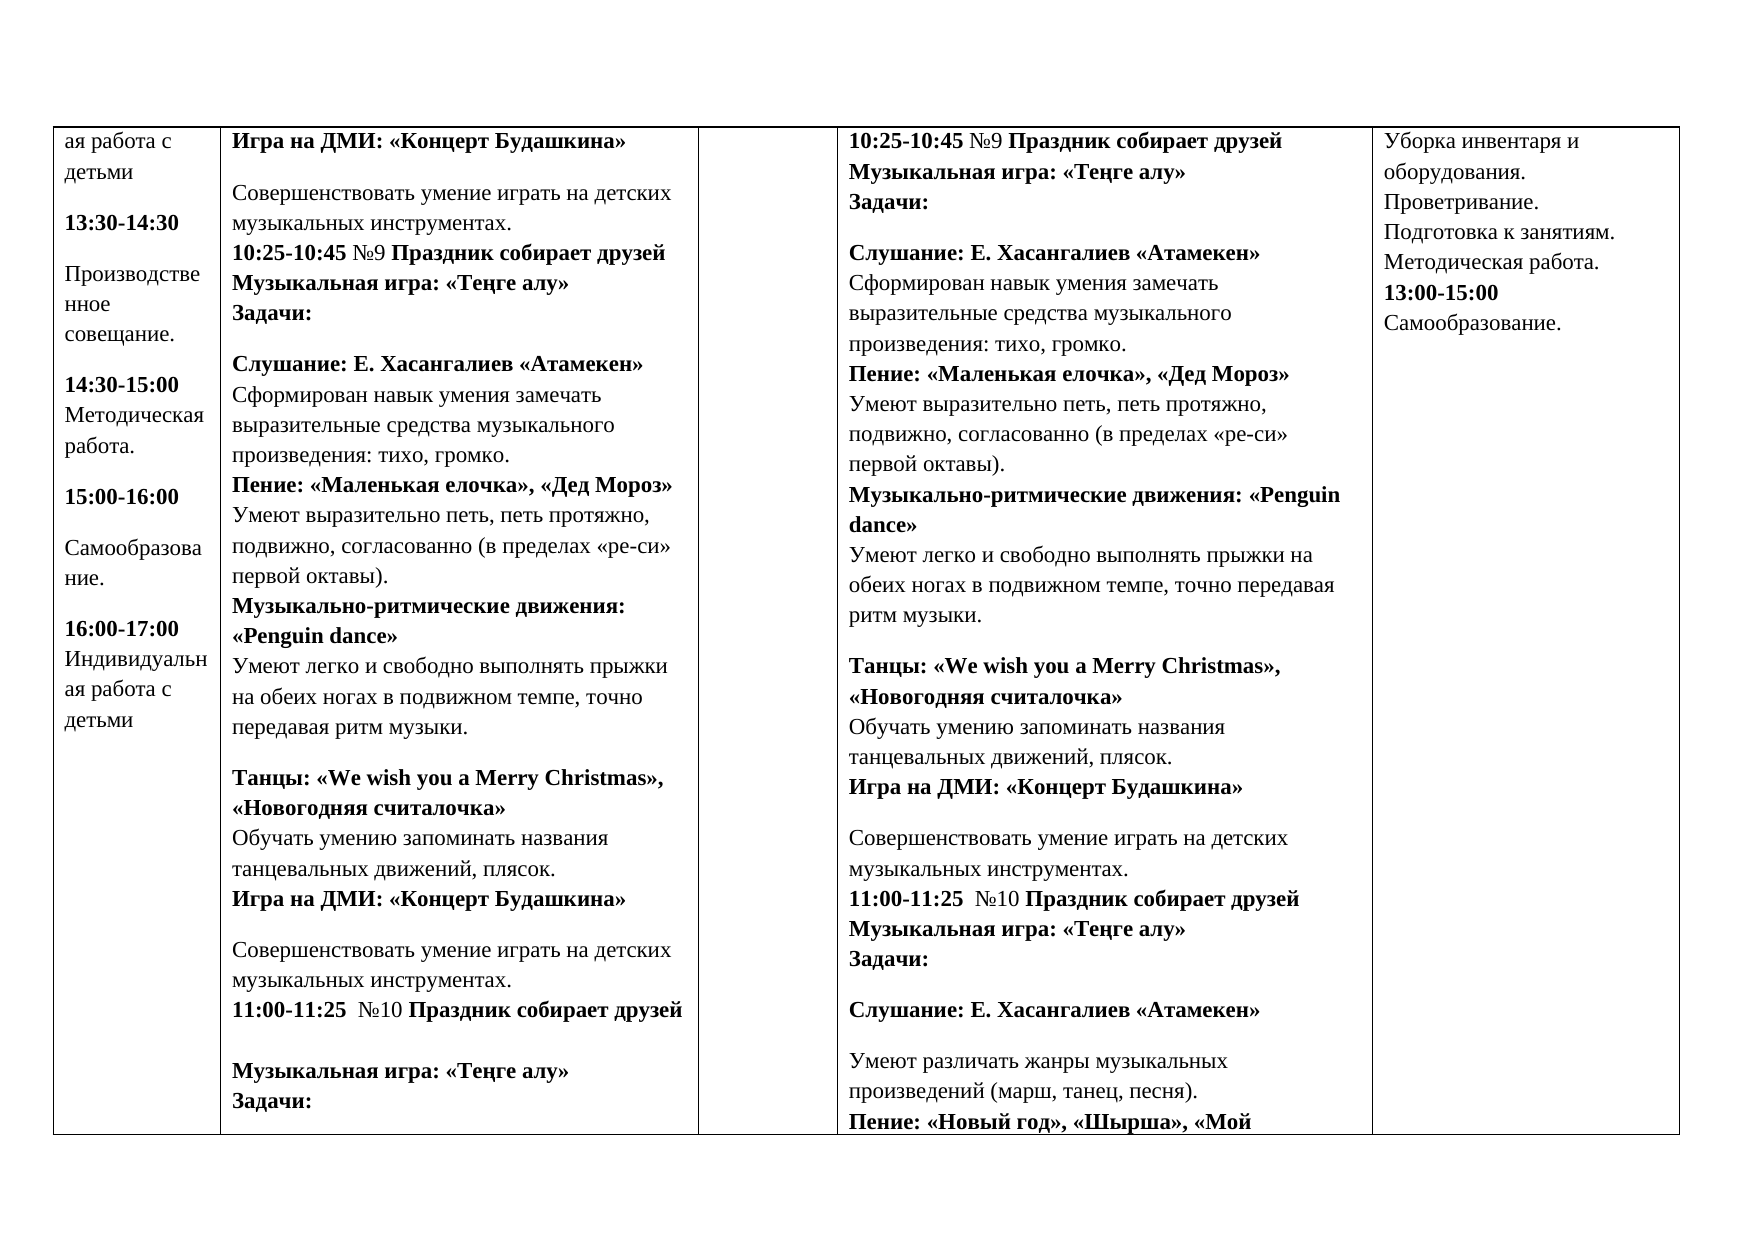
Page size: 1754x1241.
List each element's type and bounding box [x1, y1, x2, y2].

table_cell [221, 128, 698, 1134]
table_cell [838, 128, 1372, 1134]
table_cell [1373, 128, 1679, 1134]
table_cell [54, 128, 220, 1134]
table_cell [699, 128, 837, 1134]
